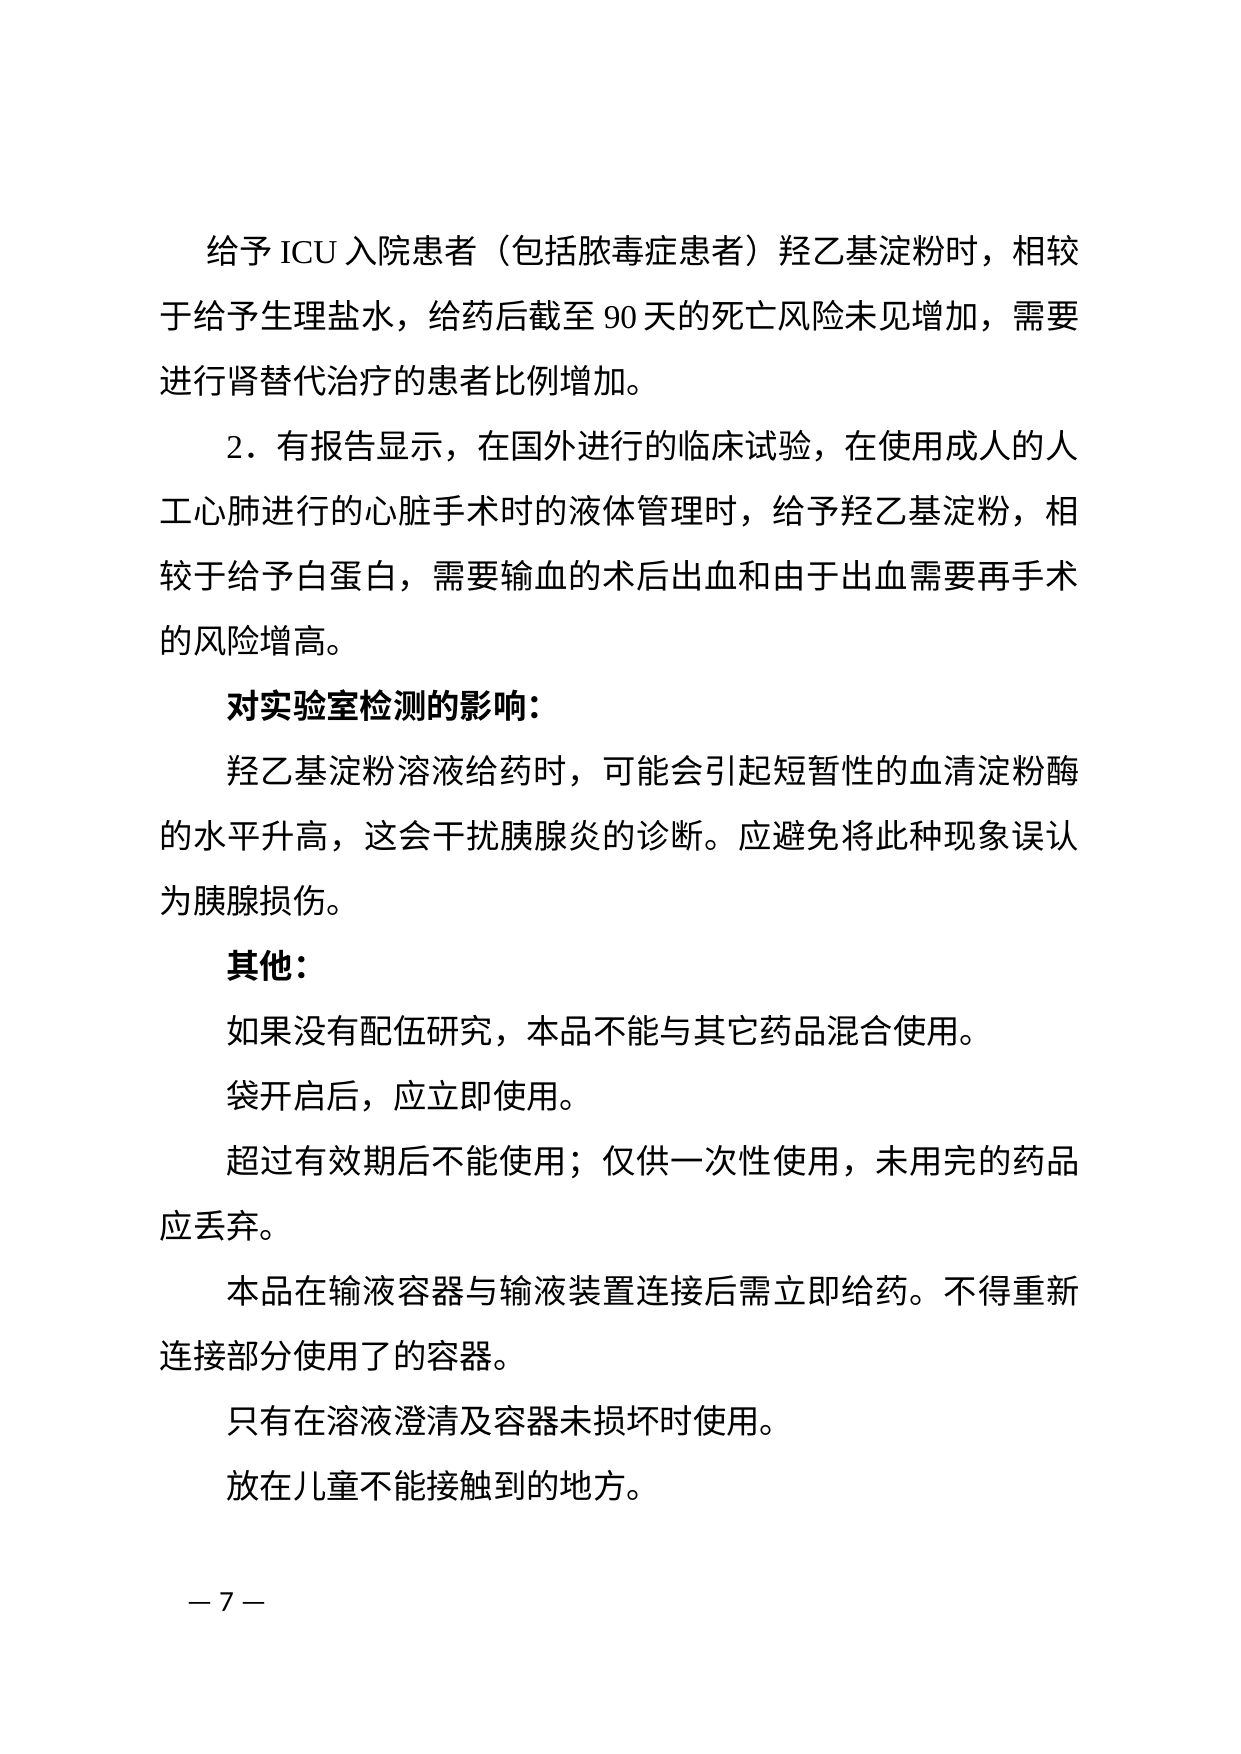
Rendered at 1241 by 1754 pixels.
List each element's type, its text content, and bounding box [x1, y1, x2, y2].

text 如果没有配伍研究，本品不能与其它药品混合使用。 [159, 997, 1081, 1062]
text 给予ICU入院患者（包括脓毒症患者）羟乙基淀粉时，相较于给予生理盐水，给药后截至90天的死亡风险未见增加，需要进行肾替代治疗的患者比例增加。 [159, 217, 1081, 412]
text 超过有效期后不能使用；仅供一次性使用，未用完的药品应丢弃。 [159, 1127, 1081, 1257]
text 其他： [159, 932, 1081, 997]
text 本品在输液容器与输液装置连接后需立即给药。不得重新连接部分使用了的容器。 [159, 1257, 1081, 1387]
text 袋开启后，应立即使用。 [159, 1062, 1081, 1127]
text 放在儿童不能接触到的地方。 [159, 1452, 1081, 1517]
text 只有在溶液澄清及容器未损坏时使用。 [159, 1387, 1081, 1452]
text 对实验室检测的影响： [159, 672, 1081, 737]
text 2．有报告显示，在国外进行的临床试验，在使用成人的人工心肺进行的心脏手术时的液体管理时，给予羟乙基淀粉，相较于给予白蛋白，需要输血的术后出血和由于出血需要再手术的风险增高。 [159, 412, 1081, 672]
text 羟乙基淀粉溶液给药时，可能会引起短暂性的血清淀粉酶的水平升高，这会干扰胰腺炎的诊断。应避免将此种现象误认为胰腺损伤。 [159, 737, 1081, 932]
